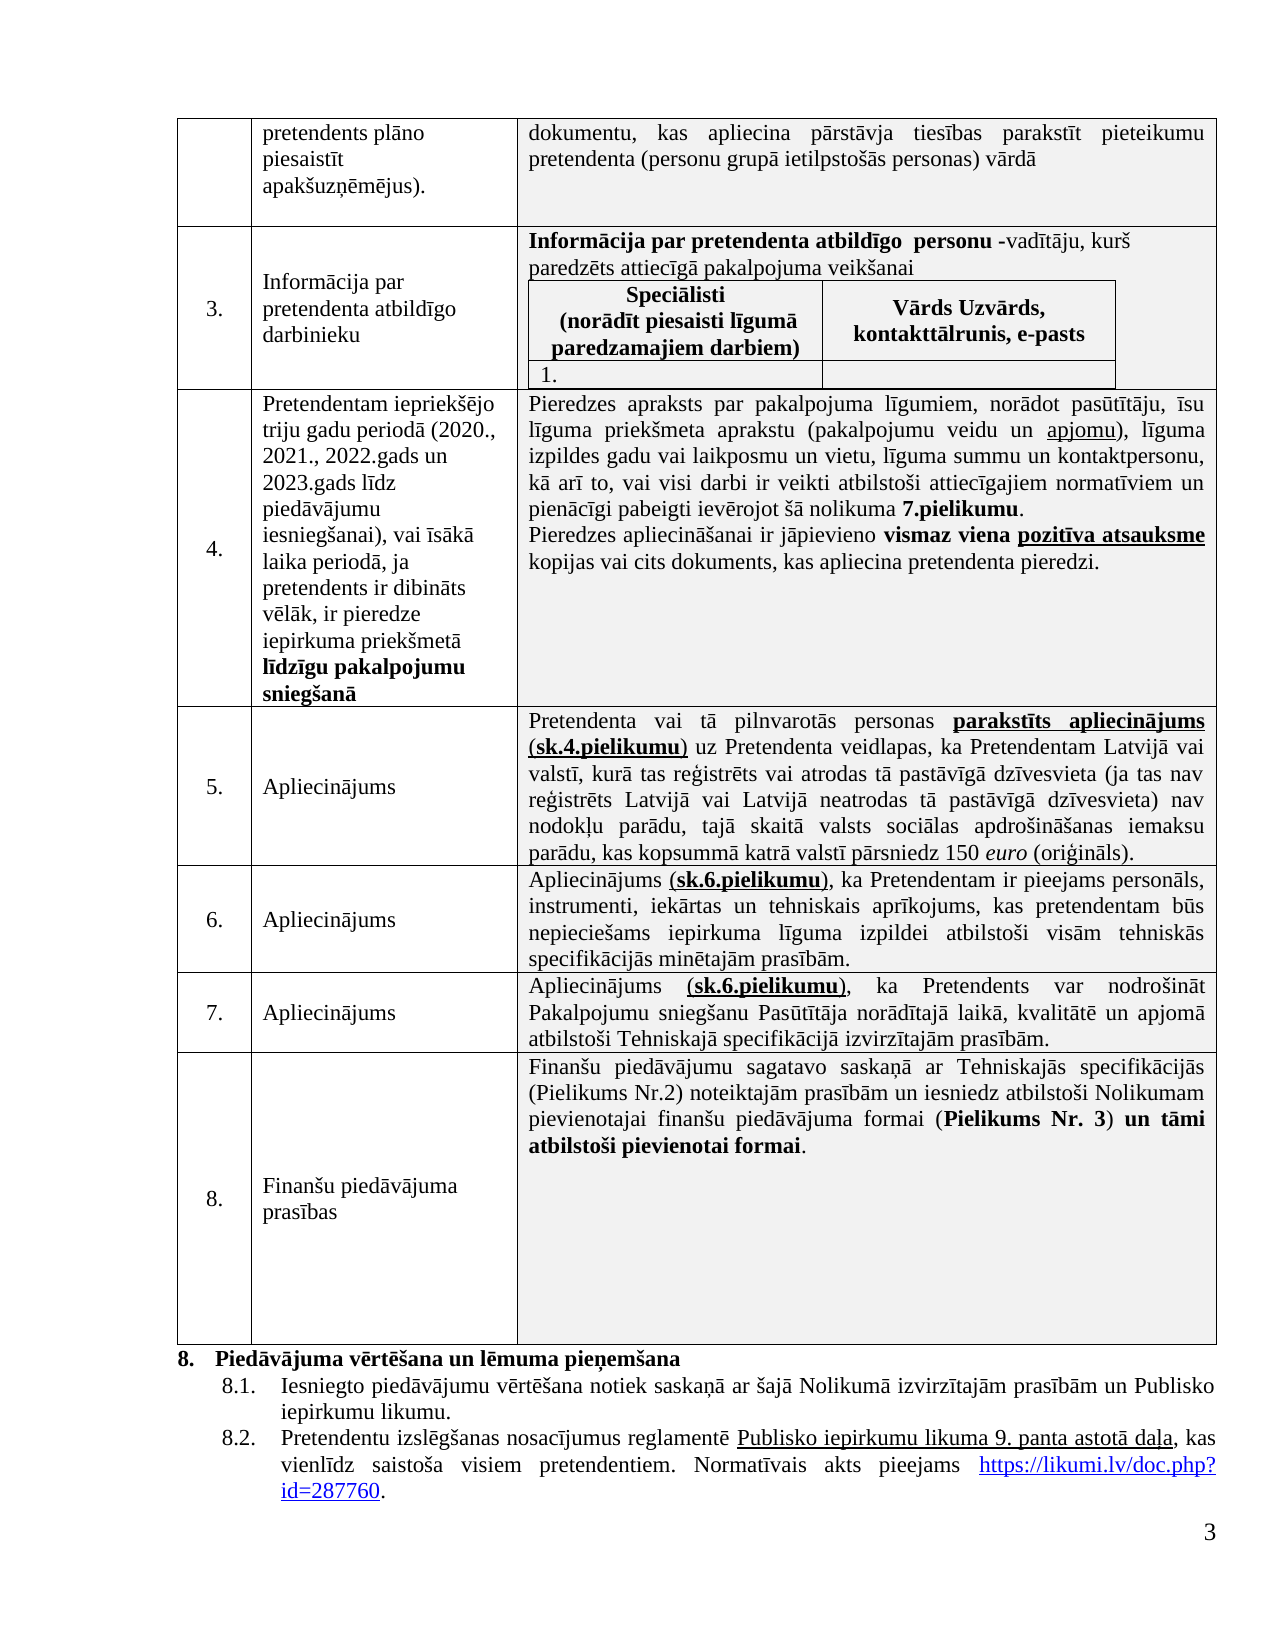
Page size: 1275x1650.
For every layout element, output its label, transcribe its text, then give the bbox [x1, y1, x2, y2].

table_cell 8. [178, 1053, 251, 1344]
table_cell Apliecinājums [252, 707, 517, 865]
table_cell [518, 119, 1216, 226]
table_cell 4. [178, 390, 251, 706]
table_cell 2. [178, 119, 251, 226]
table_cell Apliecinājums [252, 866, 517, 972]
table_cell 6. [178, 866, 251, 972]
table_cell Finanšu piedāvājumu sagatavo saskaņā ar Tehniskajās specifikācijās (Pielikums Nr.2) noteiktajām prasībām un iesniedz atbilstoši pievienotajai finanšu piedāvājuma formai (Pielikums Nr. 3) un tāmi atbilstoši pievienotai formai. [518, 1053, 1216, 1344]
table_cell 5. [178, 707, 251, 865]
table_cell Informācija par pretendenta atbildīgo personu -vadītāju, kurš paredzēts attiecīgā pakalpojuma veikšanai [518, 227, 1216, 389]
table_cell Finanšu piedāvājuma prasības [252, 1053, 517, 1344]
table_cell 3. [178, 227, 251, 389]
table_cell Apliecinājums (sk.6.pielikumu), ka Pretendents var nodrošināt Pakalpojumu sniegšanu Pasūtītāja norādītajā laikā, kvalitātē un apjomā atbilstoši Tehniskajā specifikācijā izvirzītajām prasībām. [518, 973, 1216, 1052]
table_cell 7. [178, 973, 251, 1052]
table_cell Apliecinājums (sk.6.pielikumu), ka Pretendentam ir pieejams personāls, instrumenti, iekārtas un tehniskais aprīkojums, kas pretendentam būs nepieciešams iepirkuma līguma izpildei atbilstoši visām tehniskās specifikācijās minētajām prasībām. [518, 866, 1216, 972]
table_cell Informācija par pretendenta atbildīgo darbinieku [252, 227, 517, 389]
subtitle Piedāvājuma vērtēšana un lēmuma pieņemšana [177, 1345, 1216, 1372]
table_cell Pretendenta vai tā pilnvarotās personas parakstīts apliecinājums (sk.4.pielikumu) uz Pretendenta veidlapas, ka Pretendentam Latvijā vai valstī, kurā tas reģistrēts vai atrodas tā pastāvīgā dzīvesvieta (ja tas nav reģistrēts Latvijā vai Latvijā neatrodas tā pastāvīgā dzīvesvieta) nav nodokļu parādu, tajā skaitā valsts sociālas apdrošināšanas iemaksu parādu, kas kopsummā katrā valstī pārsniedz 150 euro (oriģināls). [518, 707, 1216, 865]
table_cell Pieredzes apraksts par pakalpojuma līgumiem, norādot pasūtītāju, īsu līguma priekšmeta aprakstu (pakalpojumu veidu un apjomu), līguma izpildes gadu vai laikposmu un vietu, līguma summu un kontaktpersonu, kā arī to, vai visi darbi ir veikti atbilstoši attiecīgajiem normatīviem un pienācīgi pabeigti ievērojot šā nolikuma 7.pielikumu. Pieredzes apliecināšanai ir jāpievieno vismaz viena pozitīva atsauksme kopijas vai cits dokuments, kas apliecina pretendenta pieredzi. [518, 390, 1216, 706]
list Pretendentu izslēgšanas nosacījumus reglamentē Publisko iepirkumu likuma 9. panta astotā daļa, kas vienlīdz saistoša visiem pretendentiem. Normatīvais akts pieejams https://likumi.lv/doc.php?id=287760. [222, 1424, 1216, 1503]
list Iesniegto piedāvājumu vērtēšana notiek saskaņā ar šajā Nolikumā izvirzītajām prasībām un Publisko iepirkumu likumu. [222, 1372, 1216, 1424]
table_cell Pretendentam iepriekšējo triju gadu periodā (2020., 2021., 2022.gads un 2023.gads līdz piedāvājumu iesniegšanai), vai īsākā laika periodā, ja pretendents ir dibināts vēlāk, ir pieredze iepirkuma priekšmetā līdzīgu pakalpojumu sniegšanā [252, 390, 517, 706]
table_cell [252, 119, 517, 226]
table_cell Apliecinājums [252, 973, 517, 1052]
